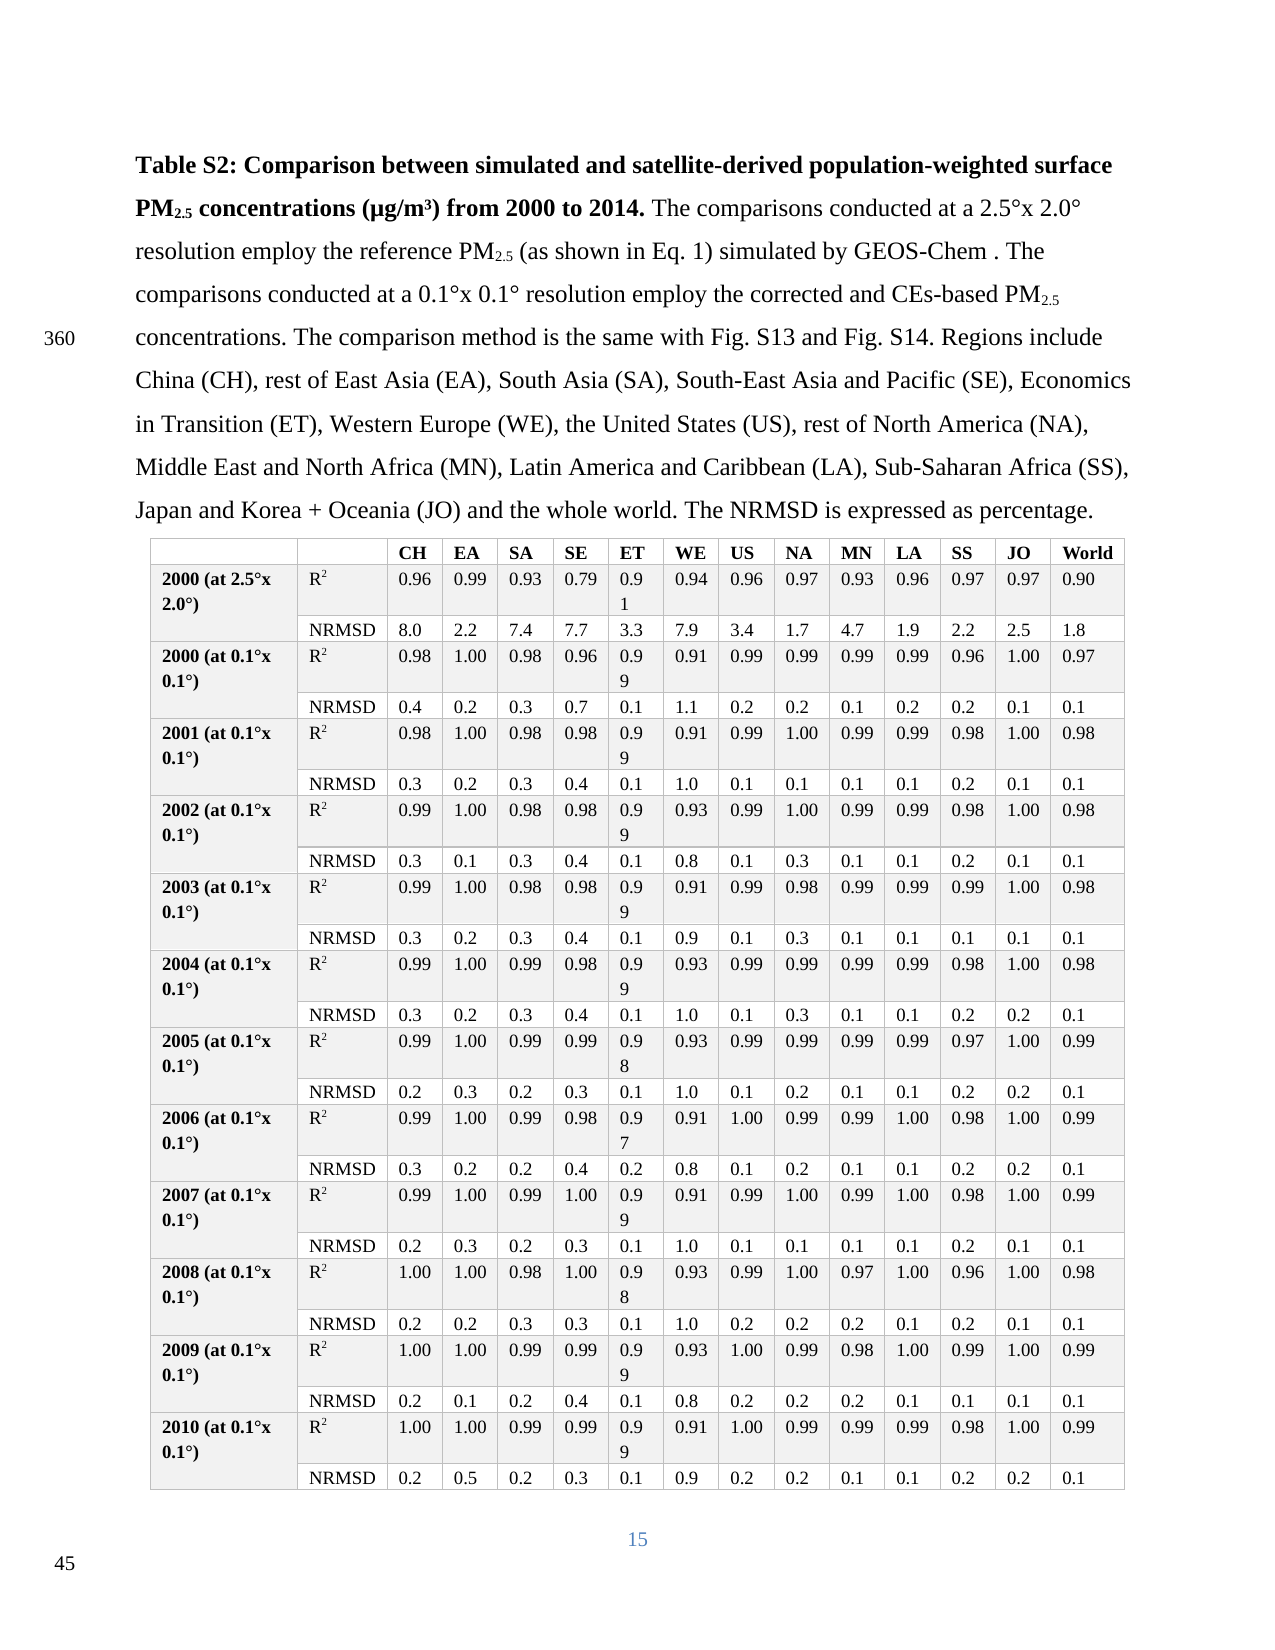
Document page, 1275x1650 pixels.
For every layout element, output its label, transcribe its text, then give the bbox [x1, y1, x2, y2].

table_cell 0.1 [996, 925, 1050, 949]
table_cell 0.96 [941, 642, 995, 692]
table_cell 2.2 [443, 616, 497, 641]
table_cell 1.00 [443, 1259, 497, 1309]
table_cell 0.1 [830, 1002, 884, 1027]
table_cell 0.1 [719, 1079, 774, 1104]
table_cell 1.00 [443, 642, 497, 692]
table_cell 1.00 [996, 719, 1050, 769]
table_header World [1051, 539, 1124, 564]
table_cell 0.1 [1051, 1002, 1124, 1027]
table_cell 0.2 [498, 1387, 553, 1412]
table_cell 0.1 [830, 1079, 884, 1104]
table_cell 0.99 [1051, 1182, 1124, 1232]
table_cell 1.00 [443, 1413, 497, 1463]
table_cell 0.3 [498, 1002, 553, 1027]
table_cell 0.99 [830, 874, 884, 923]
table_cell 1.00 [885, 1182, 940, 1232]
table_cell 1.1 [664, 693, 718, 718]
table_cell NRMSD [298, 616, 387, 641]
table_cell 0.2 [941, 1310, 995, 1335]
table_cell 1.0 [664, 1002, 718, 1027]
table_cell 0.2 [388, 1387, 442, 1412]
table_cell 0.99 [498, 1105, 553, 1155]
table_cell 0.98 [941, 1413, 995, 1463]
table_cell 1.0 [664, 770, 718, 795]
table_cell 0.99 [830, 642, 884, 692]
table_cell 2005 (at 0.1°x 0.1°) [151, 1028, 297, 1104]
table_cell 0.97 [830, 1259, 884, 1309]
table_cell 0.1 [1051, 1079, 1124, 1104]
table_cell 0.91 [664, 719, 718, 769]
table_cell 0.99 [719, 1182, 774, 1232]
table_cell 0.1 [885, 1387, 940, 1412]
table_header LA [885, 539, 940, 564]
table_cell R2 [298, 719, 387, 769]
table_cell 0.99 [388, 874, 442, 923]
table_cell NRMSD [298, 1233, 387, 1258]
table_cell 0.2 [719, 1464, 774, 1489]
table_cell 0.99 [554, 1336, 608, 1386]
table_cell 7.4 [498, 616, 553, 641]
table_cell 0.98 [941, 719, 995, 769]
table_cell 0.98 [554, 874, 608, 923]
table_header [298, 539, 387, 564]
table_cell 0.98 [498, 1259, 553, 1309]
table_cell R2 [298, 796, 387, 846]
table_cell R2 [298, 874, 387, 923]
table_cell 0.3 [498, 848, 553, 872]
table_cell 0.99 [388, 951, 442, 1001]
table_cell 1.0 [664, 1233, 718, 1258]
table_cell R2 [298, 1182, 387, 1232]
table_cell 0.98 [554, 719, 608, 769]
table_cell 0.98 [554, 951, 608, 1001]
table_cell 0.1 [996, 693, 1050, 718]
table_cell 0.2 [941, 848, 995, 872]
table_cell 0.1 [996, 1233, 1050, 1258]
table_cell 0.79 [554, 565, 608, 615]
table_cell 0.2 [443, 693, 497, 718]
table_cell 0.99 [498, 1028, 553, 1078]
table_cell 0.2 [775, 1310, 829, 1335]
table_cell 0.99 [1051, 1336, 1124, 1386]
table_cell 0.99 [885, 719, 940, 769]
table_cell 3.4 [719, 616, 774, 641]
table_cell NRMSD [298, 770, 387, 795]
table_cell 0.1 [996, 770, 1050, 795]
table_cell 0.2 [609, 1156, 663, 1181]
table_cell 2009 (at 0.1°x 0.1°) [151, 1336, 297, 1412]
table_cell 0.99 [830, 1413, 884, 1463]
table_cell 0.98 [388, 719, 442, 769]
table_cell 0.99 [719, 719, 774, 769]
table_cell 0.2 [996, 1002, 1050, 1027]
table_cell 0.1 [719, 770, 774, 795]
table_cell 0.99 [609, 951, 663, 1001]
table_header SA [498, 539, 553, 564]
table_cell 0.4 [554, 848, 608, 872]
table_cell 0.1 [996, 1387, 1050, 1412]
table_cell 0.4 [554, 1002, 608, 1027]
table_cell 1.00 [996, 1413, 1050, 1463]
table_cell 0.1 [885, 1156, 940, 1181]
table_cell 0.3 [498, 925, 553, 949]
table_cell 1.00 [996, 1105, 1050, 1155]
table_cell NRMSD [298, 1310, 387, 1335]
table_cell 0.1 [775, 1233, 829, 1258]
table_cell 0.8 [664, 1156, 718, 1181]
table_cell 7.7 [554, 616, 608, 641]
table_cell 0.4 [554, 770, 608, 795]
table_cell 0.98 [1051, 796, 1124, 846]
table_cell 0.99 [609, 719, 663, 769]
table_cell 0.2 [388, 1233, 442, 1258]
table_cell 0.2 [941, 1079, 995, 1104]
table_cell 0.4 [388, 693, 442, 718]
table_cell 0.3 [498, 693, 553, 718]
table_cell 0.4 [554, 1156, 608, 1181]
table_cell 2008 (at 0.1°x 0.1°) [151, 1259, 297, 1335]
table_cell 0.99 [609, 796, 663, 846]
table_cell 0.98 [941, 1105, 995, 1155]
table_cell 0.1 [1051, 848, 1124, 872]
table_cell 0.4 [554, 925, 608, 949]
table_cell 0.1 [1051, 1156, 1124, 1181]
table_cell 0.99 [719, 642, 774, 692]
table_cell 0.98 [941, 796, 995, 846]
table_cell 0.98 [830, 1336, 884, 1386]
table_cell 2003 (at 0.1°x 0.1°) [151, 874, 297, 949]
table_cell 0.2 [498, 1156, 553, 1181]
table_cell 1.00 [996, 1182, 1050, 1232]
table_cell 0.99 [443, 565, 497, 615]
table_cell 0.98 [1051, 874, 1124, 923]
table_cell 0.99 [830, 1182, 884, 1232]
table_cell 8.0 [388, 616, 442, 641]
table_cell 0.1 [609, 925, 663, 949]
table_cell 0.3 [775, 848, 829, 872]
table_cell NRMSD [298, 925, 387, 949]
table_cell 0.99 [554, 1413, 608, 1463]
table_cell NRMSD [298, 1156, 387, 1181]
table_cell 0.93 [830, 565, 884, 615]
table_cell 1.00 [388, 1259, 442, 1309]
table_cell 0.1 [1051, 693, 1124, 718]
table_cell 1.00 [554, 1182, 608, 1232]
table_cell 0.2 [941, 693, 995, 718]
table_cell 0.93 [664, 951, 718, 1001]
table_cell 0.1 [830, 693, 884, 718]
table_cell 0.98 [498, 642, 553, 692]
table_cell 0.2 [719, 1387, 774, 1412]
table_cell 0.1 [885, 1002, 940, 1027]
table_cell NRMSD [298, 1079, 387, 1104]
table_cell 0.1 [830, 1156, 884, 1181]
table_cell 1.8 [1051, 616, 1124, 641]
table_cell 0.3 [554, 1310, 608, 1335]
table_cell 1.00 [885, 1336, 940, 1386]
table_cell 0.93 [664, 1259, 718, 1309]
table_cell 0.1 [609, 1002, 663, 1027]
table_cell 0.1 [830, 1233, 884, 1258]
table_cell 0.1 [719, 848, 774, 872]
table_cell 0.3 [443, 1079, 497, 1104]
table_cell 0.97 [941, 1028, 995, 1078]
table_cell 0.99 [498, 951, 553, 1001]
table_cell 0.99 [885, 874, 940, 923]
table_cell 0.99 [609, 1336, 663, 1386]
table_cell 0.2 [830, 1387, 884, 1412]
table_cell 1.00 [996, 874, 1050, 923]
table_cell 0.1 [941, 925, 995, 949]
table_cell 0.97 [941, 565, 995, 615]
table_cell 0.1 [443, 1387, 497, 1412]
table_cell 0.99 [830, 1028, 884, 1078]
table_cell 1.00 [775, 796, 829, 846]
table_cell 0.93 [498, 565, 553, 615]
table_cell 0.1 [1051, 1387, 1124, 1412]
table_cell 0.96 [941, 1259, 995, 1309]
table_cell 1.00 [443, 1028, 497, 1078]
table_cell 0.96 [719, 565, 774, 615]
table_cell 0.1 [830, 848, 884, 872]
table_cell 0.1 [775, 770, 829, 795]
table_cell 0.99 [885, 642, 940, 692]
table_cell 2001 (at 0.1°x 0.1°) [151, 719, 297, 795]
table_cell 0.93 [664, 1028, 718, 1078]
table_cell 0.99 [609, 642, 663, 692]
table_header [151, 539, 297, 564]
table_cell 0.96 [554, 642, 608, 692]
table_cell 1.00 [443, 1336, 497, 1386]
table_cell 0.97 [775, 565, 829, 615]
table_cell 1.00 [996, 642, 1050, 692]
table_cell 0.2 [775, 1079, 829, 1104]
table_cell 0.97 [609, 1105, 663, 1155]
table_cell 0.2 [941, 1233, 995, 1258]
table_cell 0.99 [1051, 1028, 1124, 1078]
table_cell 0.99 [498, 1336, 553, 1386]
table_cell 1.00 [885, 1259, 940, 1309]
table_cell 0.99 [885, 1413, 940, 1463]
table_cell 0.98 [554, 1105, 608, 1155]
table_cell 0.1 [609, 1387, 663, 1412]
table_cell 1.00 [388, 1413, 442, 1463]
table_cell R2 [298, 1336, 387, 1386]
table_cell 0.9 [664, 1464, 718, 1489]
table_cell NRMSD [298, 1387, 387, 1412]
table_cell 0.98 [775, 874, 829, 923]
table_cell 0.99 [775, 1413, 829, 1463]
table_cell 1.0 [664, 1310, 718, 1335]
table_cell 2002 (at 0.1°x 0.1°) [151, 796, 297, 872]
table_cell 0.99 [1051, 1105, 1124, 1155]
table_cell 0.99 [830, 951, 884, 1001]
table_header MN [830, 539, 884, 564]
table_cell 4.7 [830, 616, 884, 641]
table_header JO [996, 539, 1050, 564]
table_cell 0.2 [719, 1310, 774, 1335]
table_cell NRMSD [298, 693, 387, 718]
table_cell 0.98 [609, 1028, 663, 1078]
table_cell 0.98 [609, 1259, 663, 1309]
table_cell 0.2 [775, 1464, 829, 1489]
table_cell 0.7 [554, 693, 608, 718]
table_cell 0.1 [1051, 1310, 1124, 1335]
table_cell 0.91 [664, 1182, 718, 1232]
table_cell 0.1 [885, 1079, 940, 1104]
table_cell 0.98 [498, 874, 553, 923]
table_cell 0.2 [498, 1464, 553, 1489]
table_cell 1.00 [719, 1336, 774, 1386]
table_cell 0.99 [554, 1028, 608, 1078]
table_cell NRMSD [298, 848, 387, 872]
table_cell 2007 (at 0.1°x 0.1°) [151, 1182, 297, 1258]
table_cell 0.99 [775, 951, 829, 1001]
table_cell 1.0 [664, 1079, 718, 1104]
table_cell 0.98 [1051, 1259, 1124, 1309]
table_cell 0.3 [498, 1310, 553, 1335]
table_cell 0.2 [498, 1233, 553, 1258]
table_cell 0.1 [885, 1464, 940, 1489]
table_cell 0.98 [941, 1182, 995, 1232]
table_cell 0.1 [885, 848, 940, 872]
table_cell 0.4 [554, 1387, 608, 1412]
table_cell 1.00 [775, 1182, 829, 1232]
table_cell 1.00 [719, 1105, 774, 1155]
table_cell 0.99 [941, 874, 995, 923]
table_cell 0.1 [719, 925, 774, 949]
table_cell 1.7 [775, 616, 829, 641]
table_cell 0.96 [885, 565, 940, 615]
table_cell 0.8 [664, 848, 718, 872]
table_cell 0.99 [941, 1336, 995, 1386]
text Table S2: Comparison between simulated and satellite-derived population-weighted surface PM2.5 concentrations (μg/m³) from 2000 to 2014. The comparisons conducted at a 2.5°x 2.0° resolution employ the reference PM2.5 (as shown in Eq. 1) simulated by GEOS-Chem . The comparisons conducted at a 0.1°x 0.1° resolution employ the corrected and CEs-based PM2.5 concentrations. The comparison method is the same with Fig. S13 and Fig. S14. Regions include China (CH), rest of East Asia (EA), South Asia (SA), South-East Asia and Pacific (SE), Economics in Transition (ET), Western Europe (WE), the United States (US), rest of North America (NA), Middle East and North Africa (MN), Latin America and Caribbean (LA), Sub-Saharan Africa (SS), Japan and Korea + Oceania (JO) and the whole world. The NRMSD is expressed as percentage. [135, 150, 1139, 524]
table_cell 0.99 [388, 796, 442, 846]
table_cell 0.8 [664, 1387, 718, 1412]
table_cell 0.1 [609, 1464, 663, 1489]
table_cell 1.00 [996, 1259, 1050, 1309]
table_cell 0.2 [443, 925, 497, 949]
table_cell 2000 (at 0.1°x 0.1°) [151, 642, 297, 718]
table_cell 0.2 [941, 1464, 995, 1489]
table_cell 0.1 [609, 1233, 663, 1258]
table_cell 0.3 [554, 1233, 608, 1258]
table_cell 1.9 [885, 616, 940, 641]
table_cell 1.00 [719, 1413, 774, 1463]
table_cell NRMSD [298, 1464, 387, 1489]
table_cell 0.99 [885, 951, 940, 1001]
table_cell 1.00 [775, 719, 829, 769]
table_cell 2006 (at 0.1°x 0.1°) [151, 1105, 297, 1181]
table_cell 0.3 [775, 925, 829, 949]
table_cell R2 [298, 1028, 387, 1078]
table_cell 0.99 [719, 1259, 774, 1309]
table_cell 0.91 [609, 565, 663, 615]
table_cell 0.1 [443, 848, 497, 872]
table_cell 0.1 [830, 770, 884, 795]
table_cell 0.2 [885, 693, 940, 718]
table_cell 0.1 [996, 848, 1050, 872]
table_cell 0.2 [941, 1002, 995, 1027]
table_header US [719, 539, 774, 564]
table_cell 0.99 [830, 719, 884, 769]
table_cell 0.2 [775, 1387, 829, 1412]
table_cell 0.93 [664, 796, 718, 846]
table_header SS [941, 539, 995, 564]
table_header NA [775, 539, 829, 564]
table_cell 0.3 [554, 1464, 608, 1489]
table_cell 0.98 [388, 642, 442, 692]
table_cell R2 [298, 565, 387, 615]
table_cell 0.99 [775, 1105, 829, 1155]
table_cell 0.99 [498, 1182, 553, 1232]
table_cell 1.00 [554, 1259, 608, 1309]
table_cell 0.99 [719, 874, 774, 923]
table_cell 0.1 [609, 848, 663, 872]
table_cell 0.2 [443, 1310, 497, 1335]
table_cell 0.2 [443, 1002, 497, 1027]
table_cell 0.2 [388, 1079, 442, 1104]
table_cell 0.99 [609, 1182, 663, 1232]
table_cell 0.99 [830, 1105, 884, 1155]
table_cell 7.9 [664, 616, 718, 641]
table_cell 0.2 [388, 1310, 442, 1335]
table_cell R2 [298, 642, 387, 692]
table_cell 1.00 [775, 1259, 829, 1309]
table_cell 0.90 [1051, 565, 1124, 615]
table_cell 0.2 [941, 1156, 995, 1181]
table_cell 0.1 [609, 1079, 663, 1104]
table_cell 0.2 [388, 1464, 442, 1489]
table_cell 0.98 [554, 796, 608, 846]
table_cell 0.2 [941, 770, 995, 795]
table_cell 0.3 [388, 925, 442, 949]
table_header CH [388, 539, 442, 564]
table_cell 0.9 [664, 925, 718, 949]
table_cell 1.00 [443, 1105, 497, 1155]
table_cell 0.2 [830, 1310, 884, 1335]
table_cell 0.99 [388, 1105, 442, 1155]
table_cell 0.2 [996, 1079, 1050, 1104]
table_cell 1.00 [996, 951, 1050, 1001]
table_cell 2.2 [941, 616, 995, 641]
table_cell 0.3 [443, 1233, 497, 1258]
table_cell 0.97 [1051, 642, 1124, 692]
table_cell 0.1 [885, 1310, 940, 1335]
table_cell 0.98 [498, 719, 553, 769]
table_cell 0.91 [664, 874, 718, 923]
table_cell 0.1 [941, 1387, 995, 1412]
table_cell R2 [298, 1413, 387, 1463]
table_cell 2004 (at 0.1°x 0.1°) [151, 951, 297, 1027]
table_cell 0.1 [1051, 770, 1124, 795]
table_cell 1.00 [443, 874, 497, 923]
table_cell 0.5 [443, 1464, 497, 1489]
table_cell 0.2 [719, 693, 774, 718]
table_cell 0.2 [498, 1079, 553, 1104]
table_cell 0.97 [996, 565, 1050, 615]
table_cell 0.3 [554, 1079, 608, 1104]
table_cell 0.99 [719, 951, 774, 1001]
table_cell 0.98 [1051, 951, 1124, 1001]
table_cell 3.3 [609, 616, 663, 641]
table_cell 0.1 [719, 1156, 774, 1181]
table_cell 0.99 [830, 796, 884, 846]
table_cell 0.99 [388, 1028, 442, 1078]
table_cell 0.99 [775, 642, 829, 692]
table_cell 0.3 [388, 1002, 442, 1027]
table_cell 0.1 [996, 1310, 1050, 1335]
table_cell 0.1 [830, 1464, 884, 1489]
table_cell 0.1 [609, 770, 663, 795]
table_cell NRMSD [298, 1002, 387, 1027]
table_cell 0.99 [498, 1413, 553, 1463]
table_cell 0.1 [830, 925, 884, 949]
table_cell R2 [298, 951, 387, 1001]
table_cell 0.1 [719, 1233, 774, 1258]
table_cell 0.1 [609, 1310, 663, 1335]
table_cell 0.3 [388, 848, 442, 872]
table_cell 0.2 [996, 1464, 1050, 1489]
table_cell 0.2 [443, 1156, 497, 1181]
table_cell 0.96 [388, 565, 442, 615]
table_cell 0.99 [719, 1028, 774, 1078]
table_cell 0.99 [885, 796, 940, 846]
table_cell 0.91 [664, 642, 718, 692]
table_cell 0.99 [775, 1028, 829, 1078]
table_cell 0.1 [1051, 925, 1124, 949]
table_cell 0.2 [443, 770, 497, 795]
table_cell 0.3 [775, 1002, 829, 1027]
table_cell R2 [298, 1105, 387, 1155]
table_cell 0.2 [775, 693, 829, 718]
table_cell 0.2 [996, 1156, 1050, 1181]
table_cell 0.3 [388, 770, 442, 795]
table_cell 1.00 [443, 796, 497, 846]
table_header ET [609, 539, 663, 564]
table_cell 0.98 [1051, 719, 1124, 769]
table_cell 0.99 [885, 1028, 940, 1078]
table_cell 2000 (at 2.5°x 2.0°) [151, 565, 297, 641]
table_cell 0.98 [498, 796, 553, 846]
table_cell 0.1 [719, 1002, 774, 1027]
table_cell 1.00 [443, 1182, 497, 1232]
table_cell R2 [298, 1259, 387, 1309]
table_cell 0.1 [885, 770, 940, 795]
table_header EA [443, 539, 497, 564]
table_cell 0.94 [664, 565, 718, 615]
table_cell 0.91 [664, 1105, 718, 1155]
table_cell 1.00 [388, 1336, 442, 1386]
table_cell 0.1 [1051, 1233, 1124, 1258]
table_header SE [554, 539, 608, 564]
table_cell 0.3 [498, 770, 553, 795]
table_cell 1.00 [443, 951, 497, 1001]
table_cell 0.99 [609, 1413, 663, 1463]
table_cell 0.99 [719, 796, 774, 846]
table_cell 0.98 [941, 951, 995, 1001]
table_cell 0.2 [775, 1156, 829, 1181]
table_cell 0.3 [388, 1156, 442, 1181]
table_cell 1.00 [885, 1105, 940, 1155]
table_header WE [664, 539, 718, 564]
table_cell 0.91 [664, 1413, 718, 1463]
table_cell 0.99 [609, 874, 663, 923]
table_cell 1.00 [996, 796, 1050, 846]
table_cell 0.99 [388, 1182, 442, 1232]
table_cell 2.5 [996, 616, 1050, 641]
table_cell 1.00 [443, 719, 497, 769]
table_cell 1.00 [996, 1028, 1050, 1078]
table_cell 0.99 [1051, 1413, 1124, 1463]
table_cell 0.99 [775, 1336, 829, 1386]
table_cell 0.1 [1051, 1464, 1124, 1489]
table_cell 0.1 [885, 925, 940, 949]
table_cell 0.1 [609, 693, 663, 718]
table_cell 2010 (at 0.1°x 0.1°) [151, 1413, 297, 1489]
table_cell 1.00 [996, 1336, 1050, 1386]
table_cell 0.1 [885, 1233, 940, 1258]
table_cell 0.93 [664, 1336, 718, 1386]
